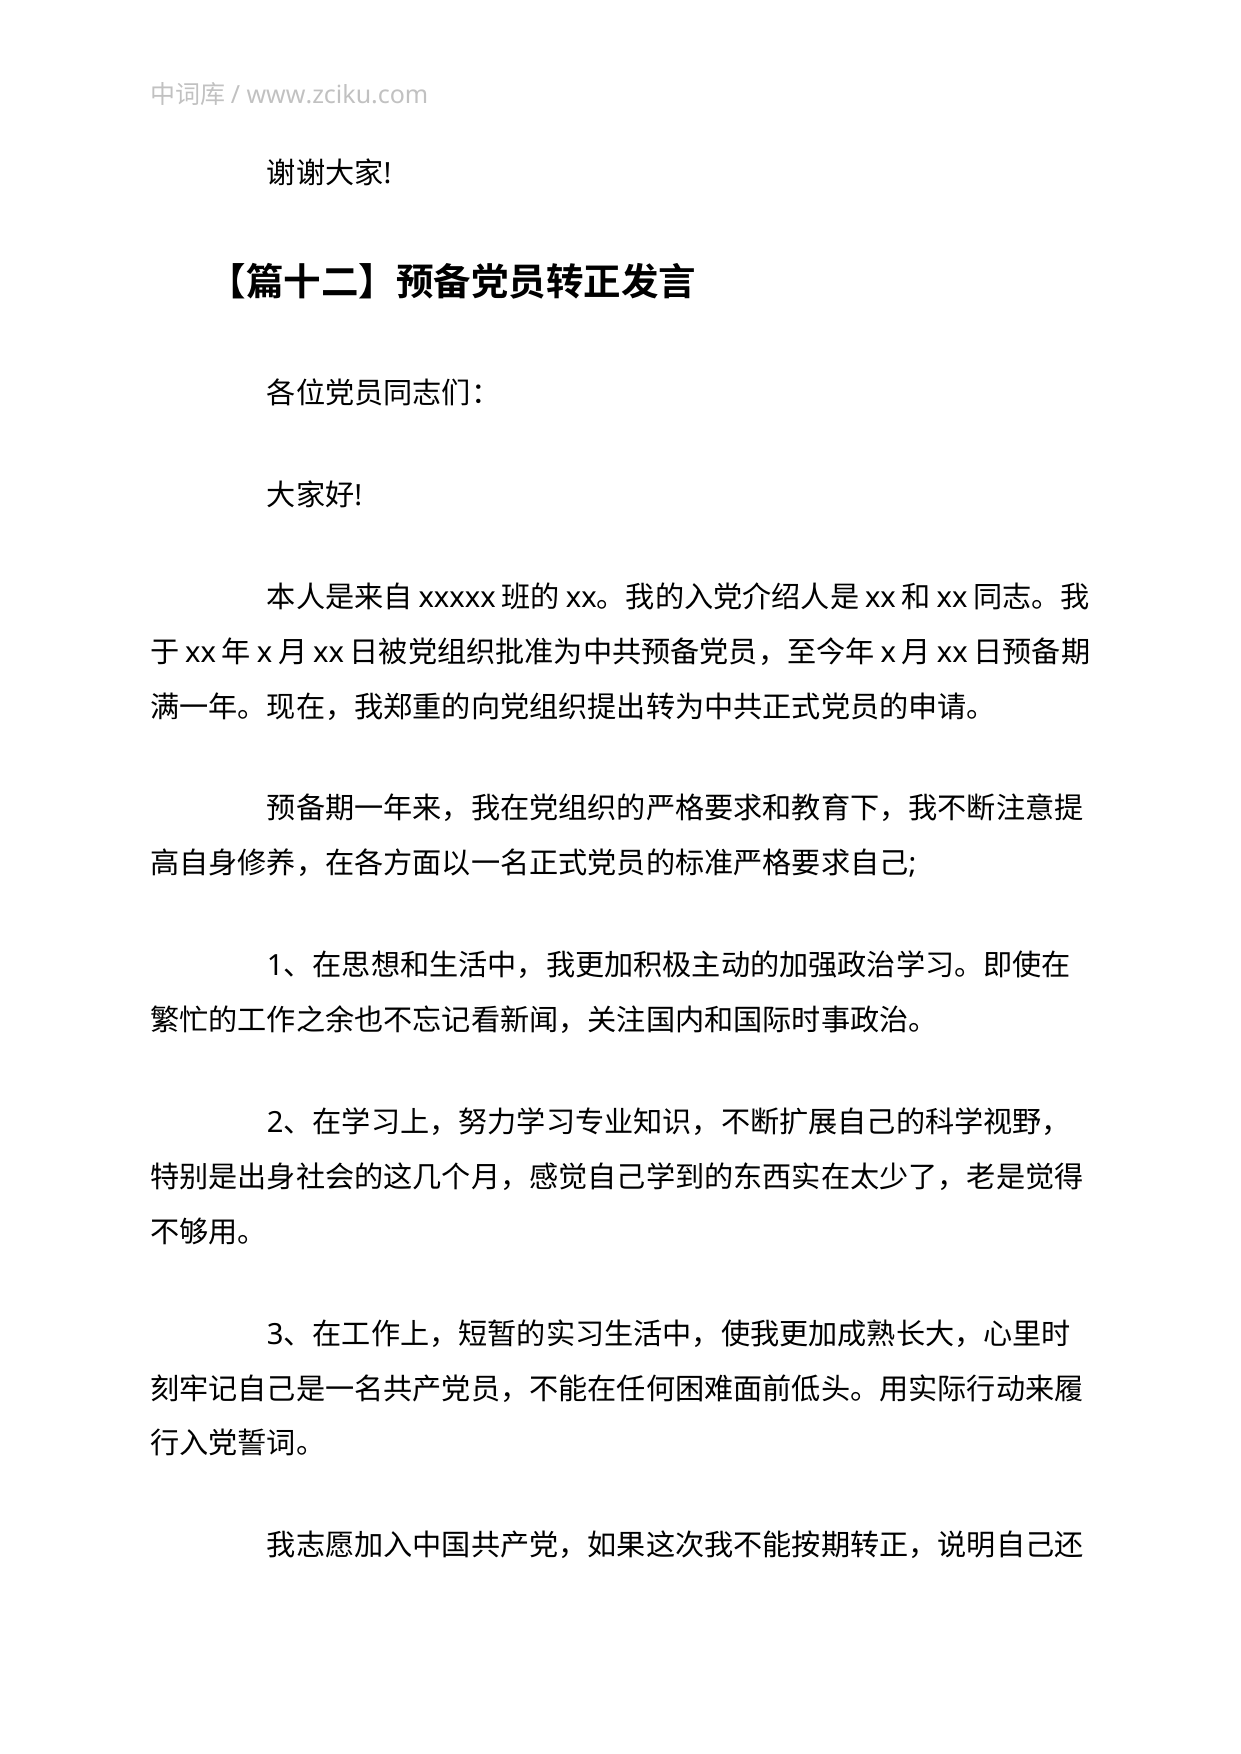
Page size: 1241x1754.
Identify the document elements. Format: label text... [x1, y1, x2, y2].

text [150, 1522, 1090, 1564]
text 谢谢大家! [150, 150, 1090, 192]
text 1、在思想和生活中，我更加积极主动的加强政治学习。即使在繁忙的工作之余也不忘记看新闻，关注国内和国际时事政治。 [150, 942, 1090, 1039]
text 2、在学习上，努力学习专业知识，不断扩展自己的科学视野，特别是出身社会的这几个月，感觉自己学到的东西实在太少了，老是觉得不够用。 [150, 1098, 1090, 1251]
text 各位党员同志们： [150, 369, 1090, 412]
text 【篇十二】预备党员转正发言 [150, 252, 1090, 306]
text 预备期一年来，我在党组织的严格要求和教育下，我不断注意提高自身修养，在各方面以一名正式党员的标准严格要求自己; [150, 785, 1090, 882]
text 3、在工作上，短暂的实习生活中，使我更加成熟长大，心里时刻牢记自己是一名共产党员，不能在任何困难面前低头。用实际行动来履行入党誓词。 [150, 1310, 1090, 1462]
text 本人是来自xxxxx班的xx。我的入党介绍人是xx和xx同志。我于xx年x月xx日被党组织批准为中共预备党员，至今年x月xx日预备期满一年。现在，我郑重的向党组织提出转为中共正式党员的申请。 [150, 573, 1090, 725]
text 大家好! [150, 471, 1090, 513]
